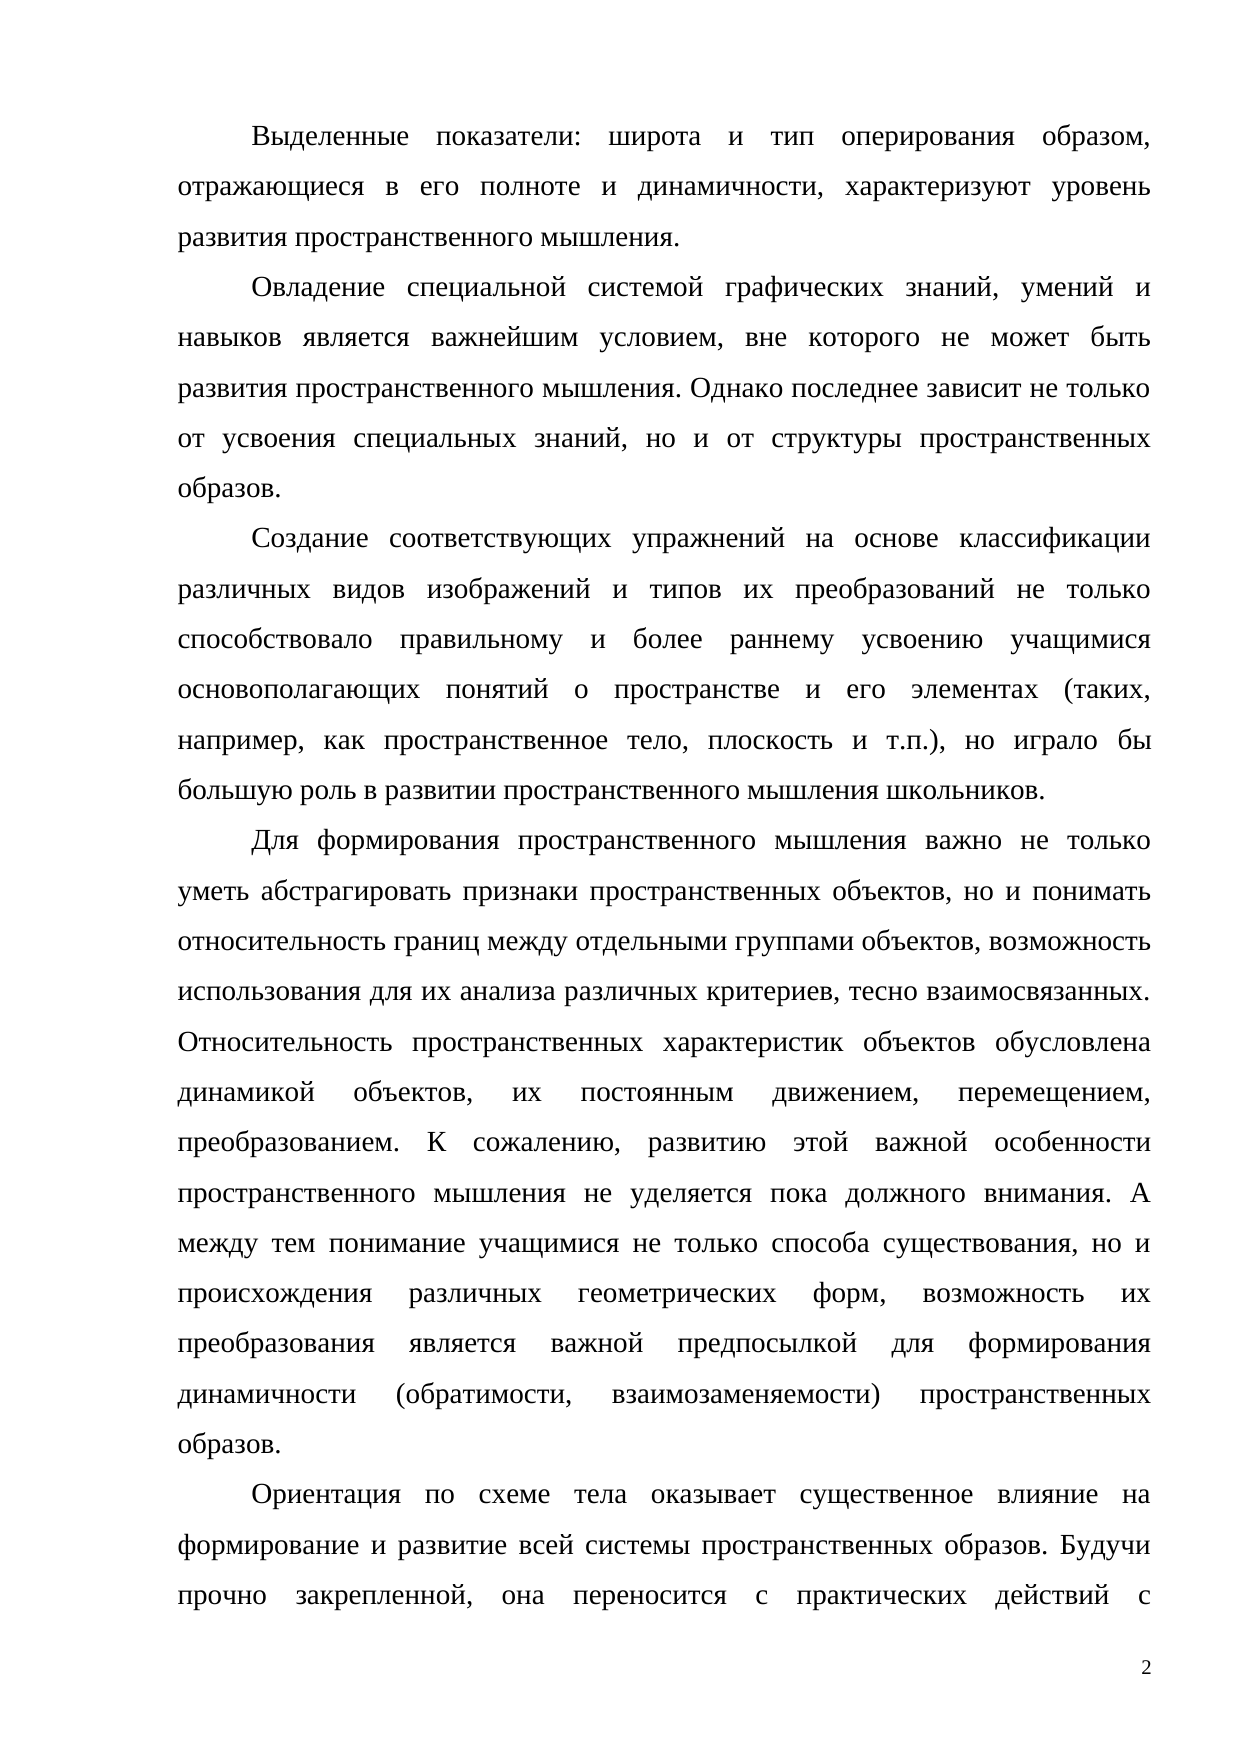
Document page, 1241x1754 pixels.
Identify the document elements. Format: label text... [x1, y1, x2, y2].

text Создание соответствующих упражнений на основе классификации различных видов изображений и типов их преобразований не только способствовало правильному и более раннему усвоению учащимися основополагающих понятий о пространстве и его элементах (таких, например, как пространственное тело, плоскость и т.п.), но играло бы большую роль в развитии пространственного мышления школьников. [177, 521, 1152, 806]
text Выделенные показатели: широта и тип оперирования образом, отражающиеся в его полноте и динамичности, характеризуют уровень развития пространственного мышления. [177, 118, 1152, 252]
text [177, 1477, 1152, 1611]
text Овладение специальной системой графических знаний, умений и навыков является важнейшим условием, вне которого не может быть развития пространственного мышления. Однако последнее зависит не только от усвоения специальных знаний, но и от структуры пространственных образов. [177, 269, 1152, 504]
text Для формирования пространственного мышления важно не только уметь абстрагировать признаки пространственных объектов, но и понимать относительность границ между отдельными группами объектов, возможность использования для их анализа различных критериев, тесно взаимосвязанных. Относительность пространственных характеристик объектов обусловлена динамикой объектов, их постоянным движением, перемещением, преобразованием. К сожалению, развитию этой важной особенности пространственного мышления не уделяется пока должного внимания. А между тем понимание учащимися не только способа существования, но и происхождения различных геометрических форм, возможность их преобразования является важной предпосылкой для формирования динамичности (обратимости, взаимозаменяемости) пространственных образов. [177, 822, 1152, 1460]
